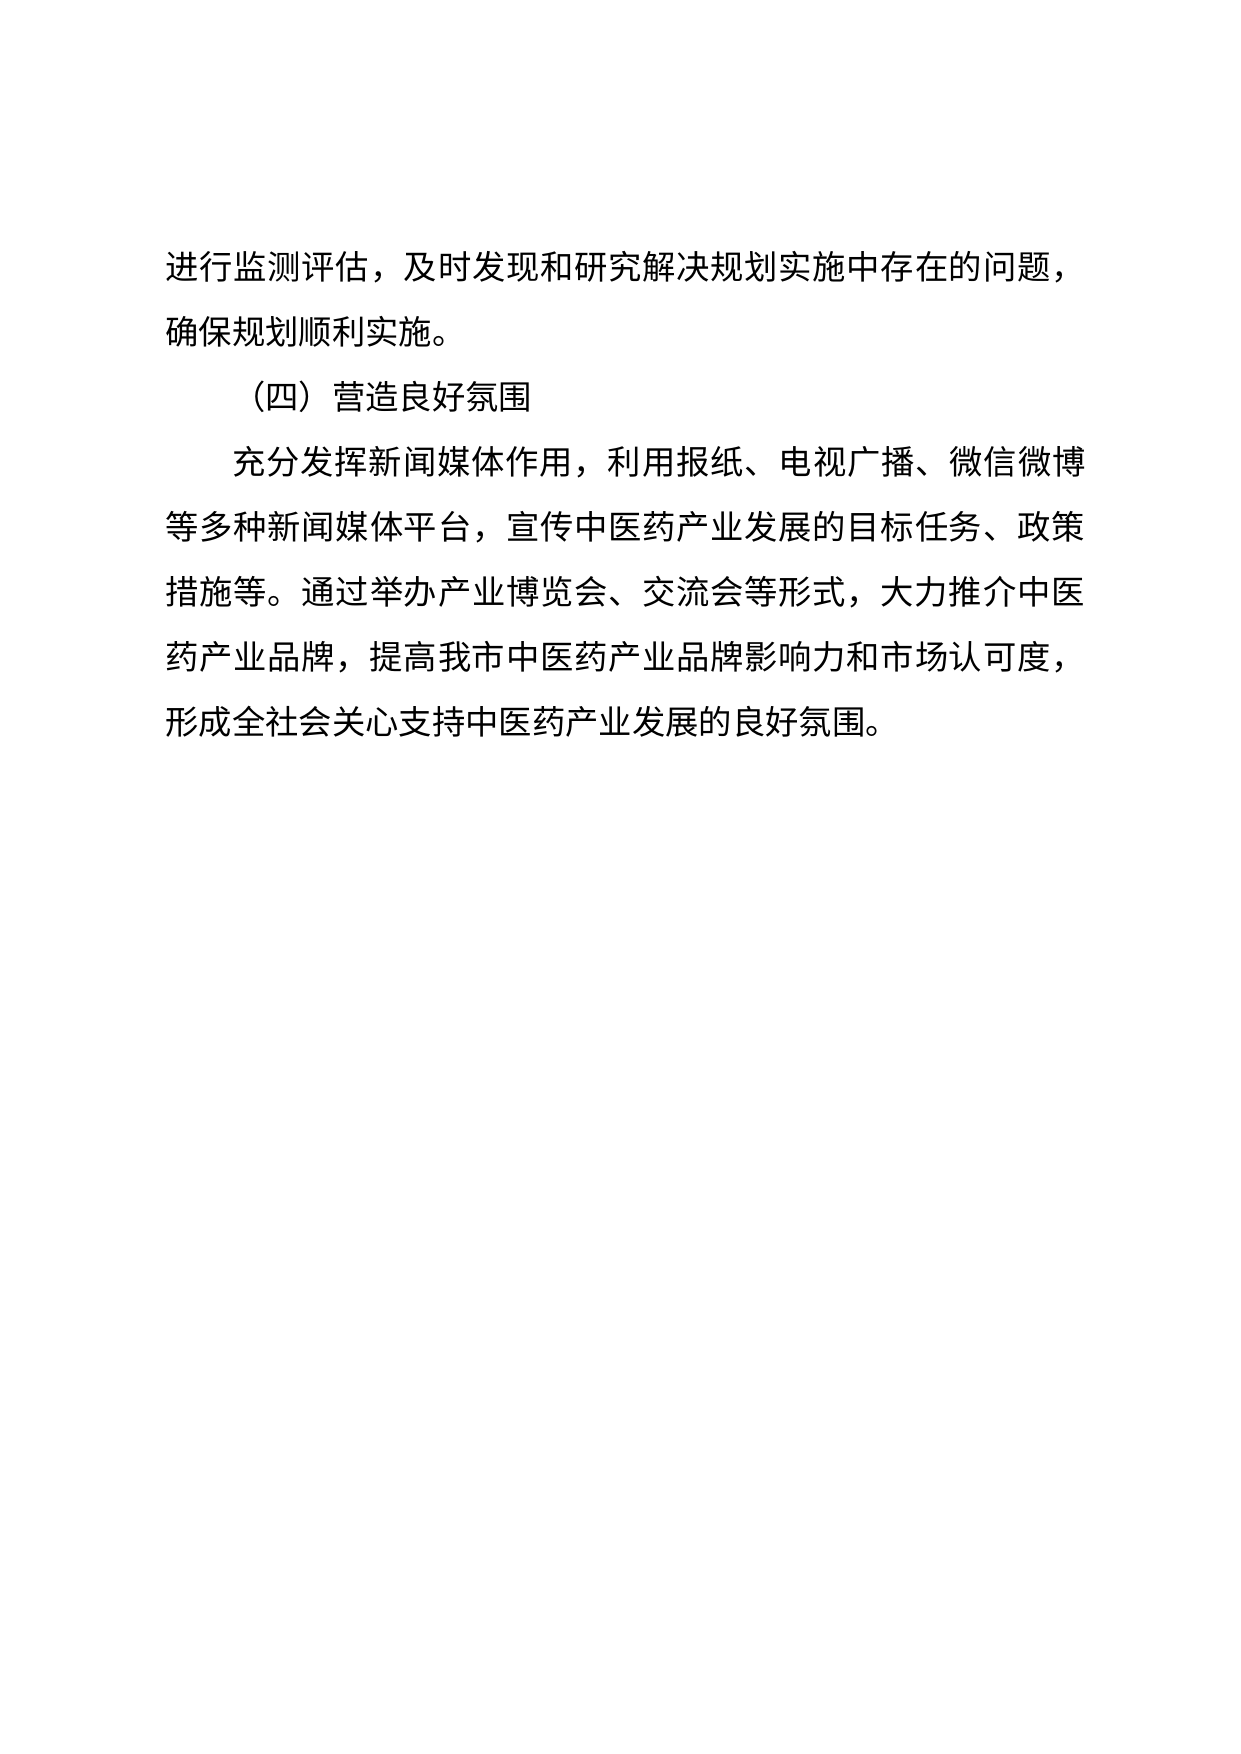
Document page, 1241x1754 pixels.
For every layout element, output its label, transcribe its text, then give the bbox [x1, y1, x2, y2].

text （四）营造良好氛围 [165, 363, 1087, 428]
text 充分发挥新闻媒体作用，利用报纸、电视广播、微信微博等多种新闻媒体平台，宣传中医药产业发展的目标任务、政策措施等。通过举办产业博览会、交流会等形式，大力推介中医药产业品牌，提高我市中医药产业品牌影响力和市场认可度，形成全社会关心支持中医药产业发展的良好氛围。 [165, 428, 1087, 753]
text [165, 233, 1087, 363]
